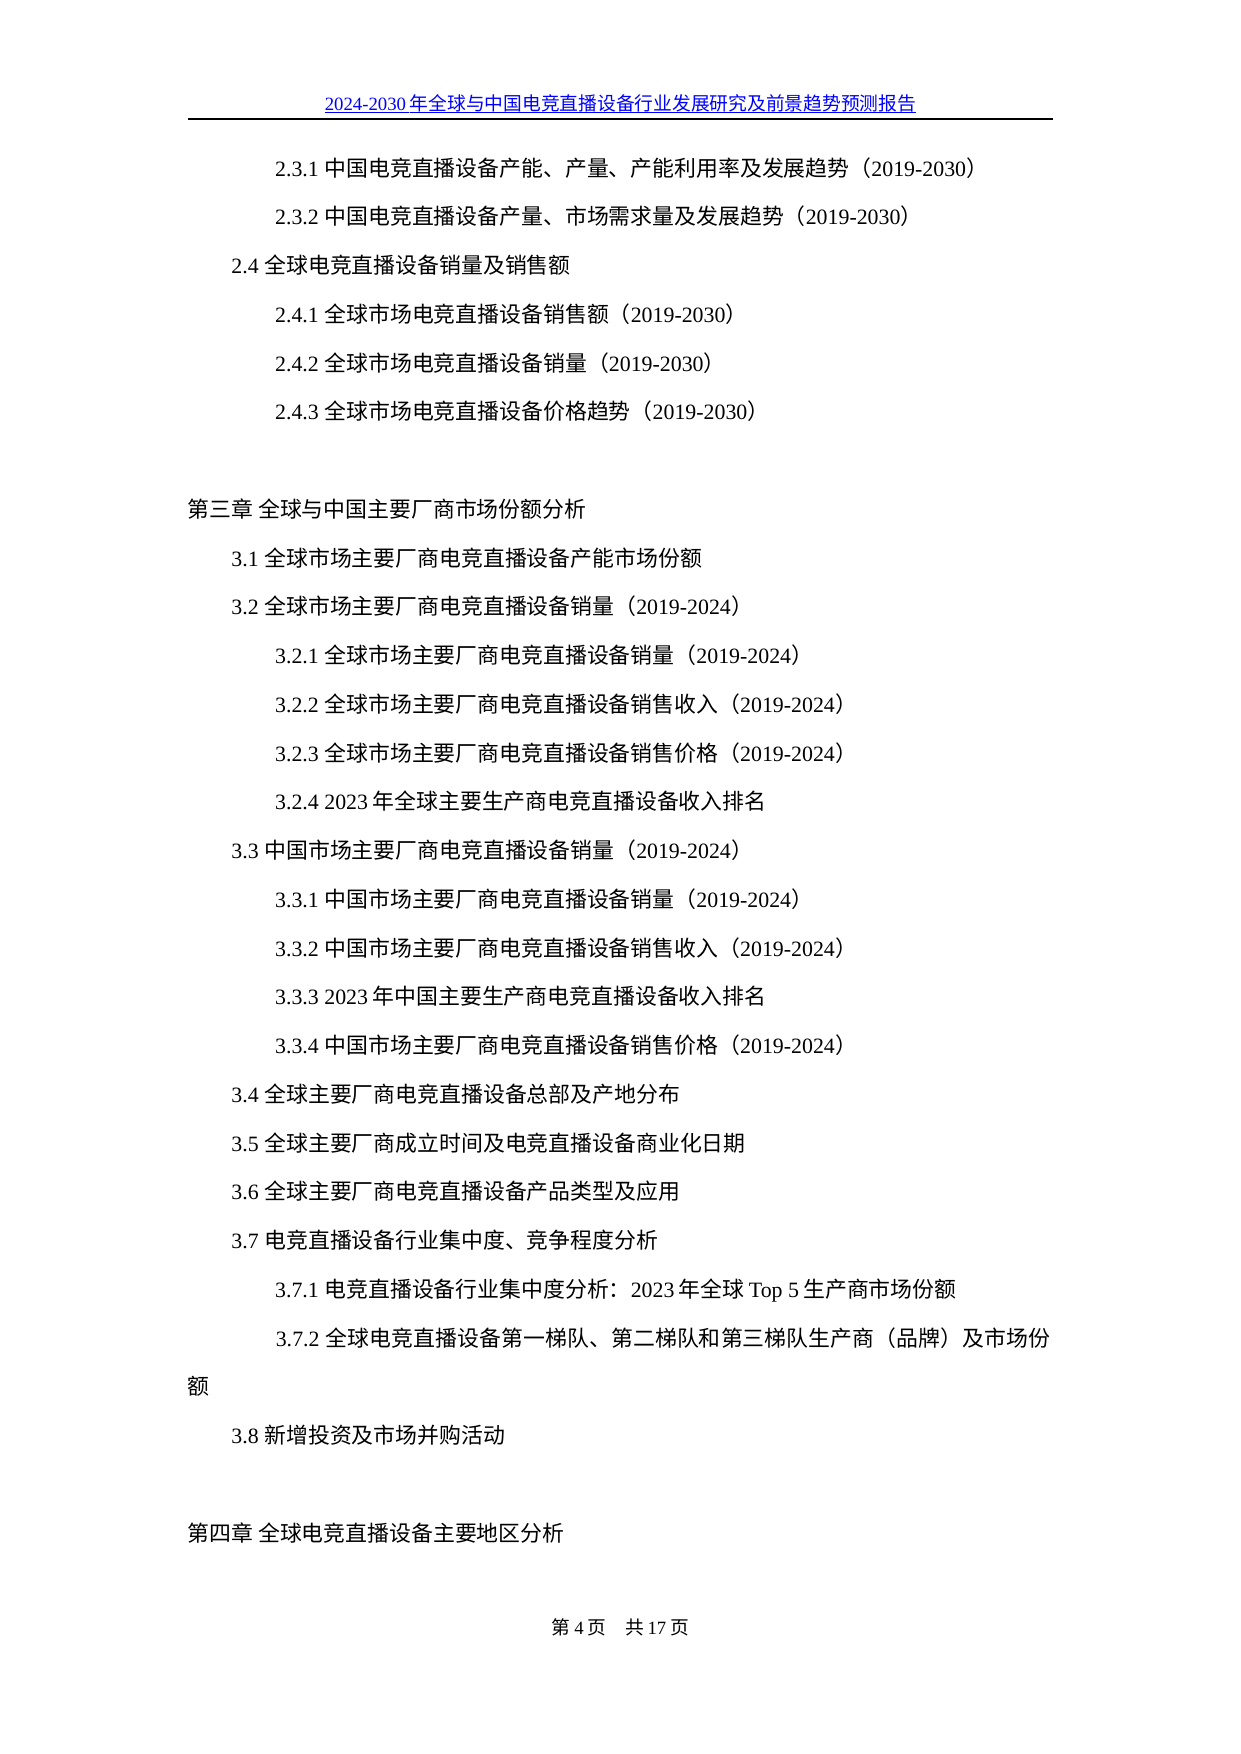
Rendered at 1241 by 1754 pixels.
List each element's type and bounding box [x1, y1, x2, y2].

text [187, 150, 1053, 1548]
